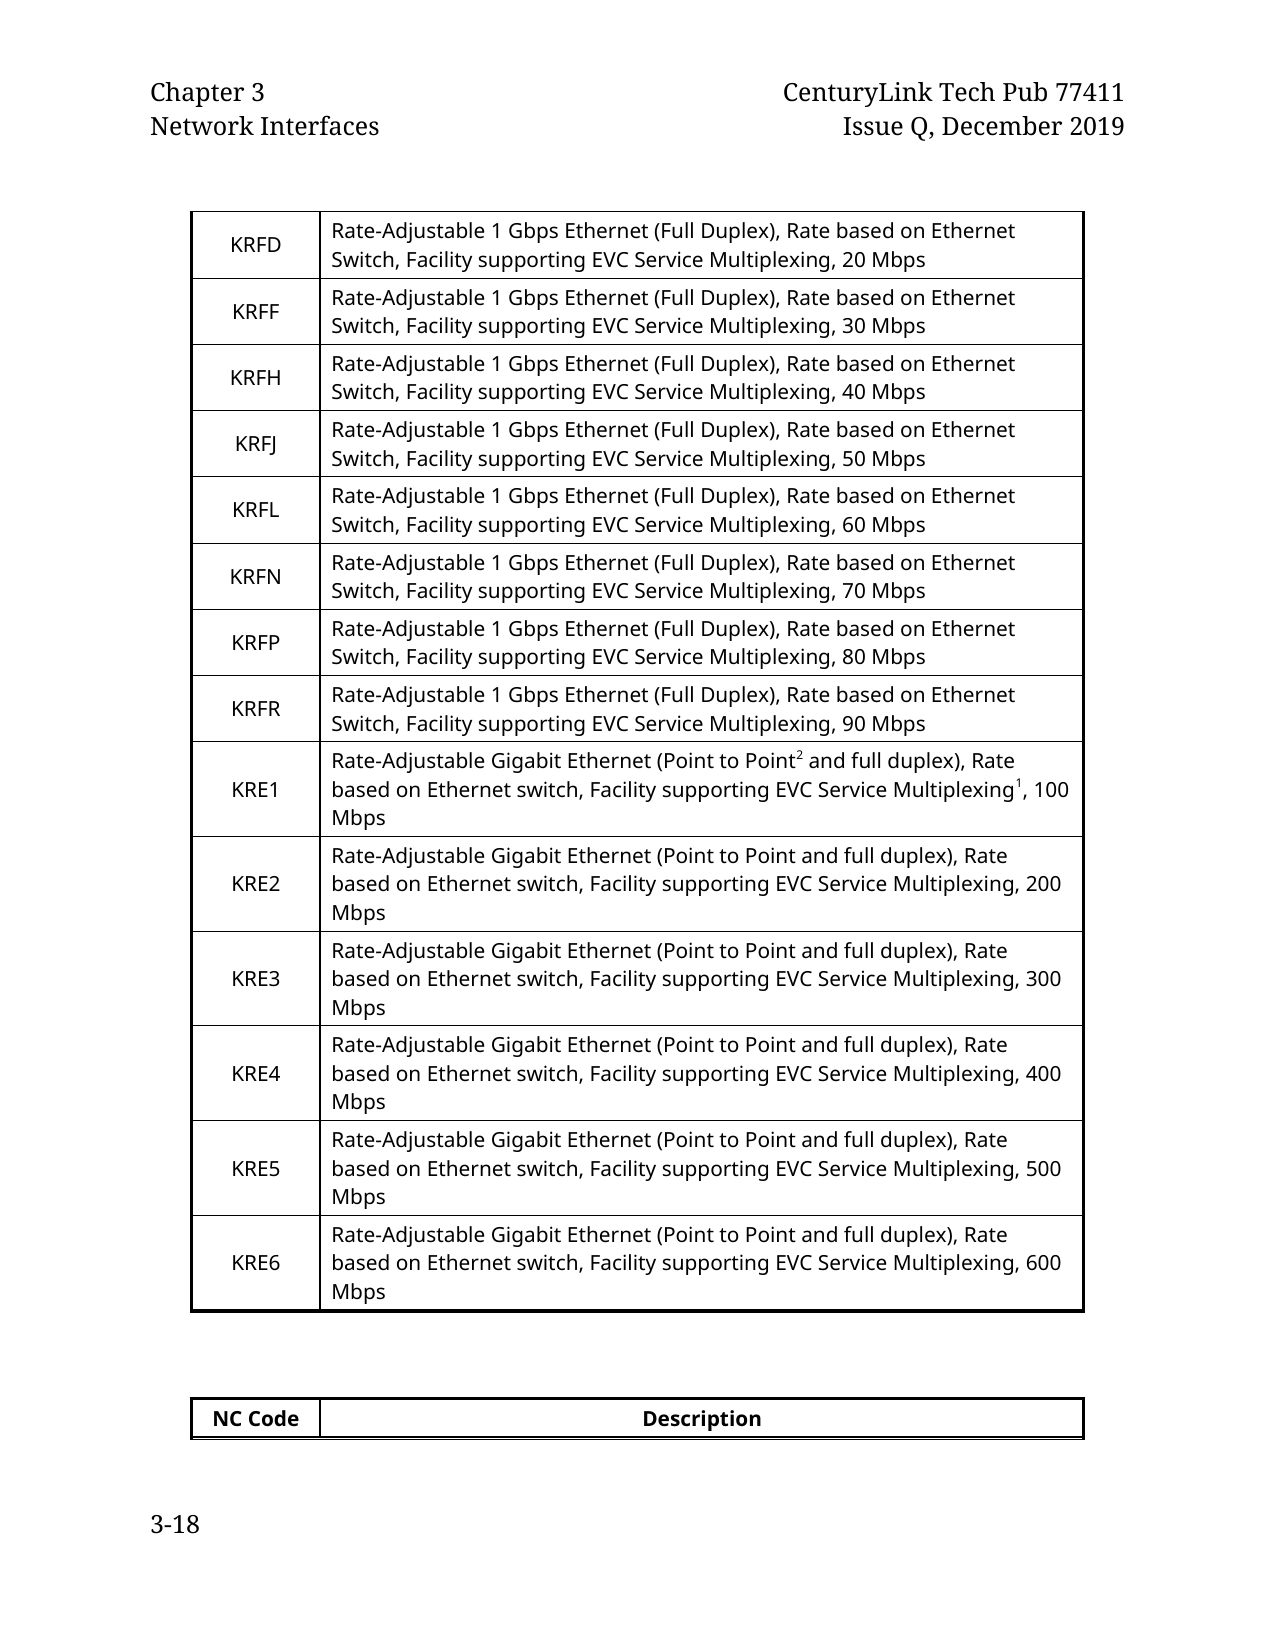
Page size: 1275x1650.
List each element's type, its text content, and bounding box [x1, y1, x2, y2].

table_cell KRFR [193, 676, 319, 741]
table_cell KRE2 [193, 837, 319, 931]
table_header NC Code [193, 1400, 319, 1436]
table_cell Rate-Adjustable 1 Gbps Ethernet (Full Duplex), Rate based on Ethernet Switch, Facility supporting Service Multiplexing, 70 Mbps [321, 544, 1082, 609]
table_cell KRE5 [193, 1121, 319, 1215]
table_cell Rate-Adjustable 1 Gbps Ethernet (Full Duplex), Rate based on Ethernet Switch, Facility supporting Service Multiplexing, 50 Mbps [321, 411, 1082, 476]
table_header Description [321, 1400, 1082, 1436]
table_cell Rate-Adjustable 1 Gbps Ethernet (Full Duplex), Rate based on Ethernet Switch, Facility supporting Service Multiplexing, 20 Mbps [321, 212, 1082, 277]
table_cell KRFF [193, 279, 319, 344]
table_cell Rate-Adjustable Gigabit Ethernet (Point to Point and full duplex), Rate based on Ethernet switch, Facility supporting Service Multiplexing, 300 Mbps [321, 932, 1082, 1025]
table_cell KRFL [193, 477, 319, 542]
table_cell KRFH [193, 345, 319, 410]
table_cell KRE1 [193, 742, 319, 836]
table_cell Rate-Adjustable 1 Gbps Ethernet (Full Duplex), Rate based on Ethernet Switch, Facility supporting Service Multiplexing, 40 Mbps [321, 345, 1082, 410]
table_cell KRFN [193, 544, 319, 609]
table_cell Rate-Adjustable 1 Gbps Ethernet (Full Duplex), Rate based on Ethernet Switch, Facility supporting Service Multiplexing, 80 Mbps [321, 610, 1082, 675]
table_cell KRE6 [193, 1216, 319, 1309]
table_cell Rate-Adjustable Gigabit Ethernet (Point to Point and full duplex), Rate based on Ethernet switch, Facility supporting Service Multiplexing, 500 Mbps [321, 1121, 1082, 1215]
table_cell Rate-Adjustable 1 Gbps Ethernet (Full Duplex), Rate based on Ethernet Switch, Facility supporting Service Multiplexing, 60 Mbps [321, 477, 1082, 542]
table_cell Rate-Adjustable 1 Gbps Ethernet (Full Duplex), Rate based on Ethernet Switch, Facility supporting Service Multiplexing, 30 Mbps [321, 279, 1082, 344]
table_cell Rate-Adjustable Gigabit Ethernet (Point to Point2 and full duplex), Rate based on Ethernet switch, Facility supporting Service Multiplexing1, 100 Mbps [321, 742, 1082, 836]
table_cell KRFP [193, 610, 319, 675]
table_cell Rate-Adjustable Gigabit Ethernet (Point to Point and full duplex), Rate based on Ethernet switch, Facility supporting Service Multiplexing, 400 Mbps [321, 1026, 1082, 1120]
table_cell KRE4 [193, 1026, 319, 1120]
table_cell KRE3 [193, 932, 319, 1025]
table_cell Rate-Adjustable Gigabit Ethernet (Point to Point and full duplex), Rate based on Ethernet switch, Facility supporting Service Multiplexing, 600 Mbps [321, 1216, 1082, 1309]
table_cell Rate-Adjustable 1 Gbps Ethernet (Full Duplex), Rate based on Ethernet Switch, Facility supporting Service Multiplexing, 90 Mbps [321, 676, 1082, 741]
table_cell KRFJ [193, 411, 319, 476]
table_cell Rate-Adjustable Gigabit Ethernet (Point to Point and full duplex), Rate based on Ethernet switch, Facility supporting Service Multiplexing, 200 Mbps [321, 837, 1082, 931]
table_cell KRFD [193, 212, 319, 277]
